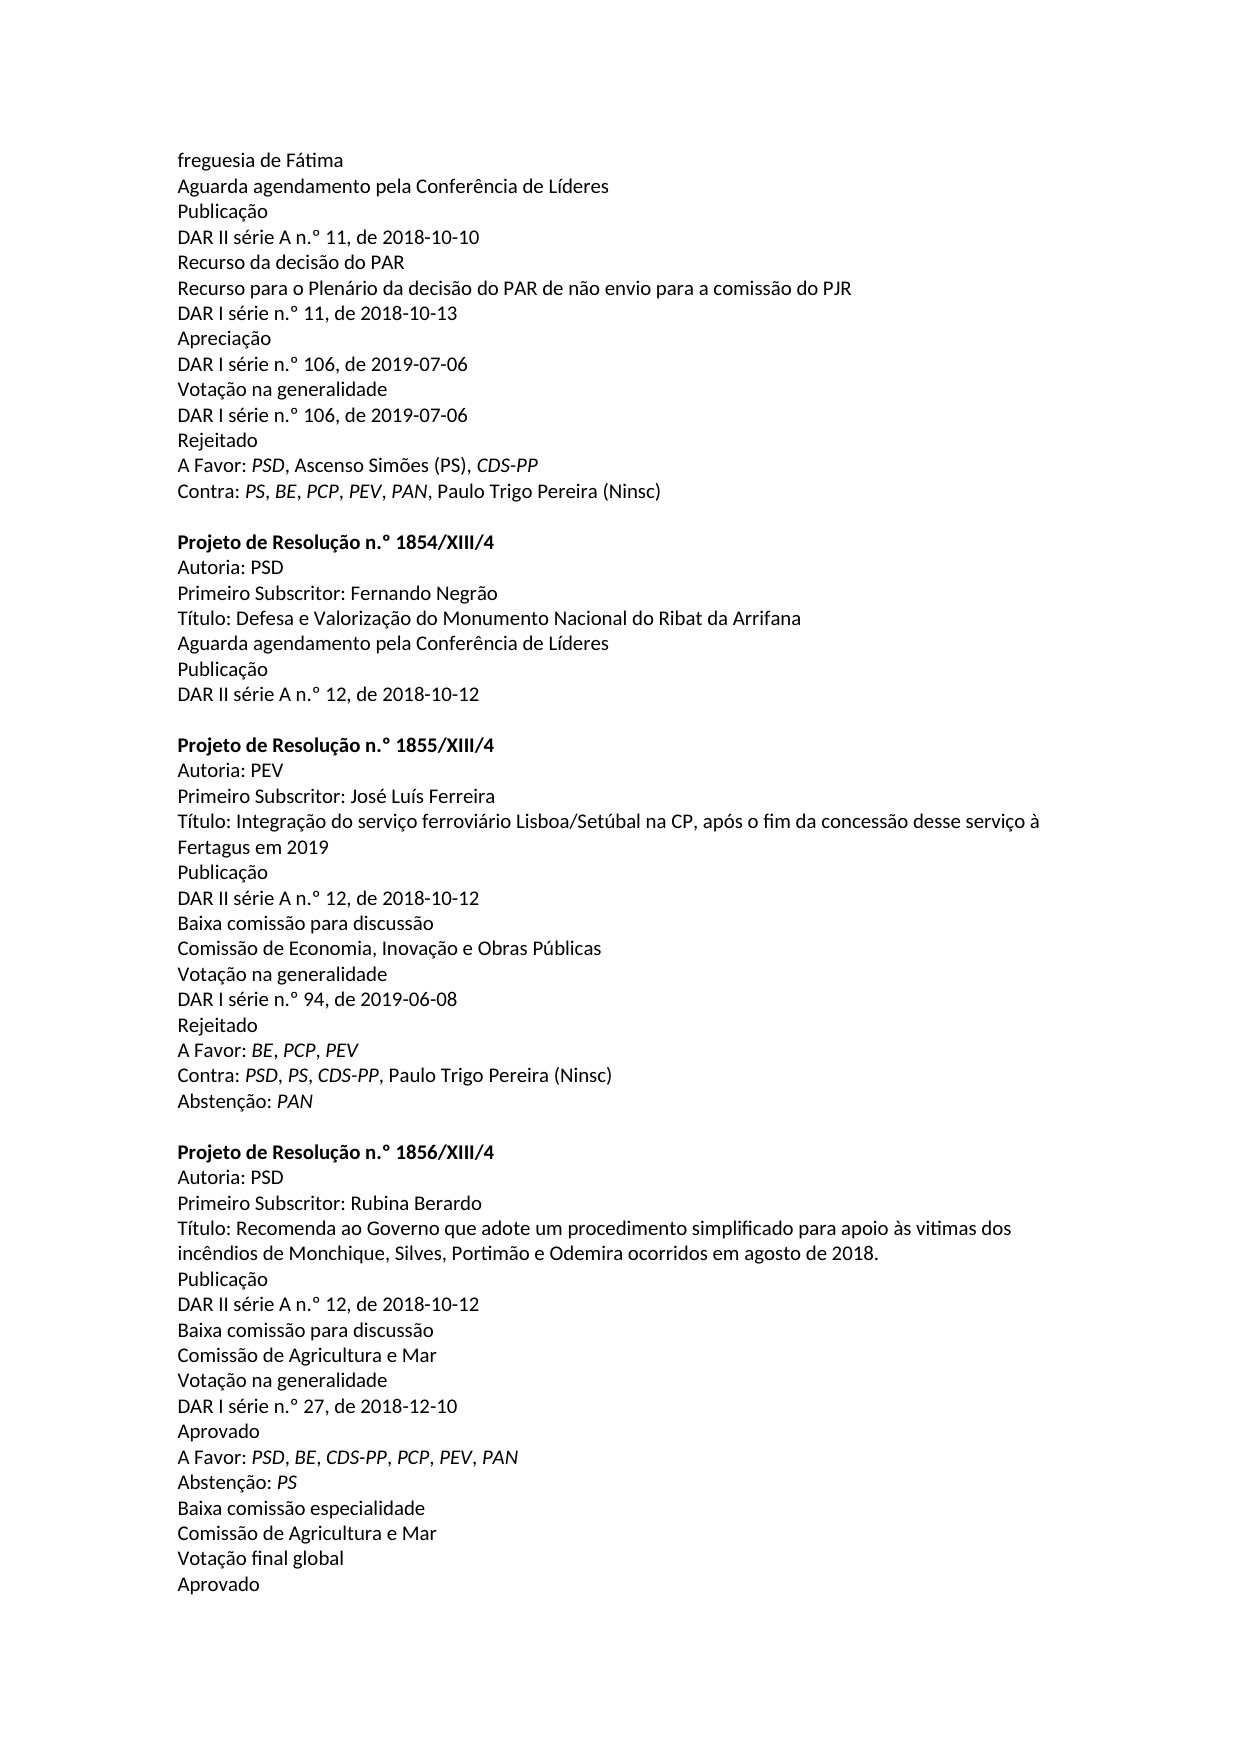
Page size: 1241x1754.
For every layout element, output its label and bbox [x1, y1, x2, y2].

text [177, 148, 1063, 1596]
